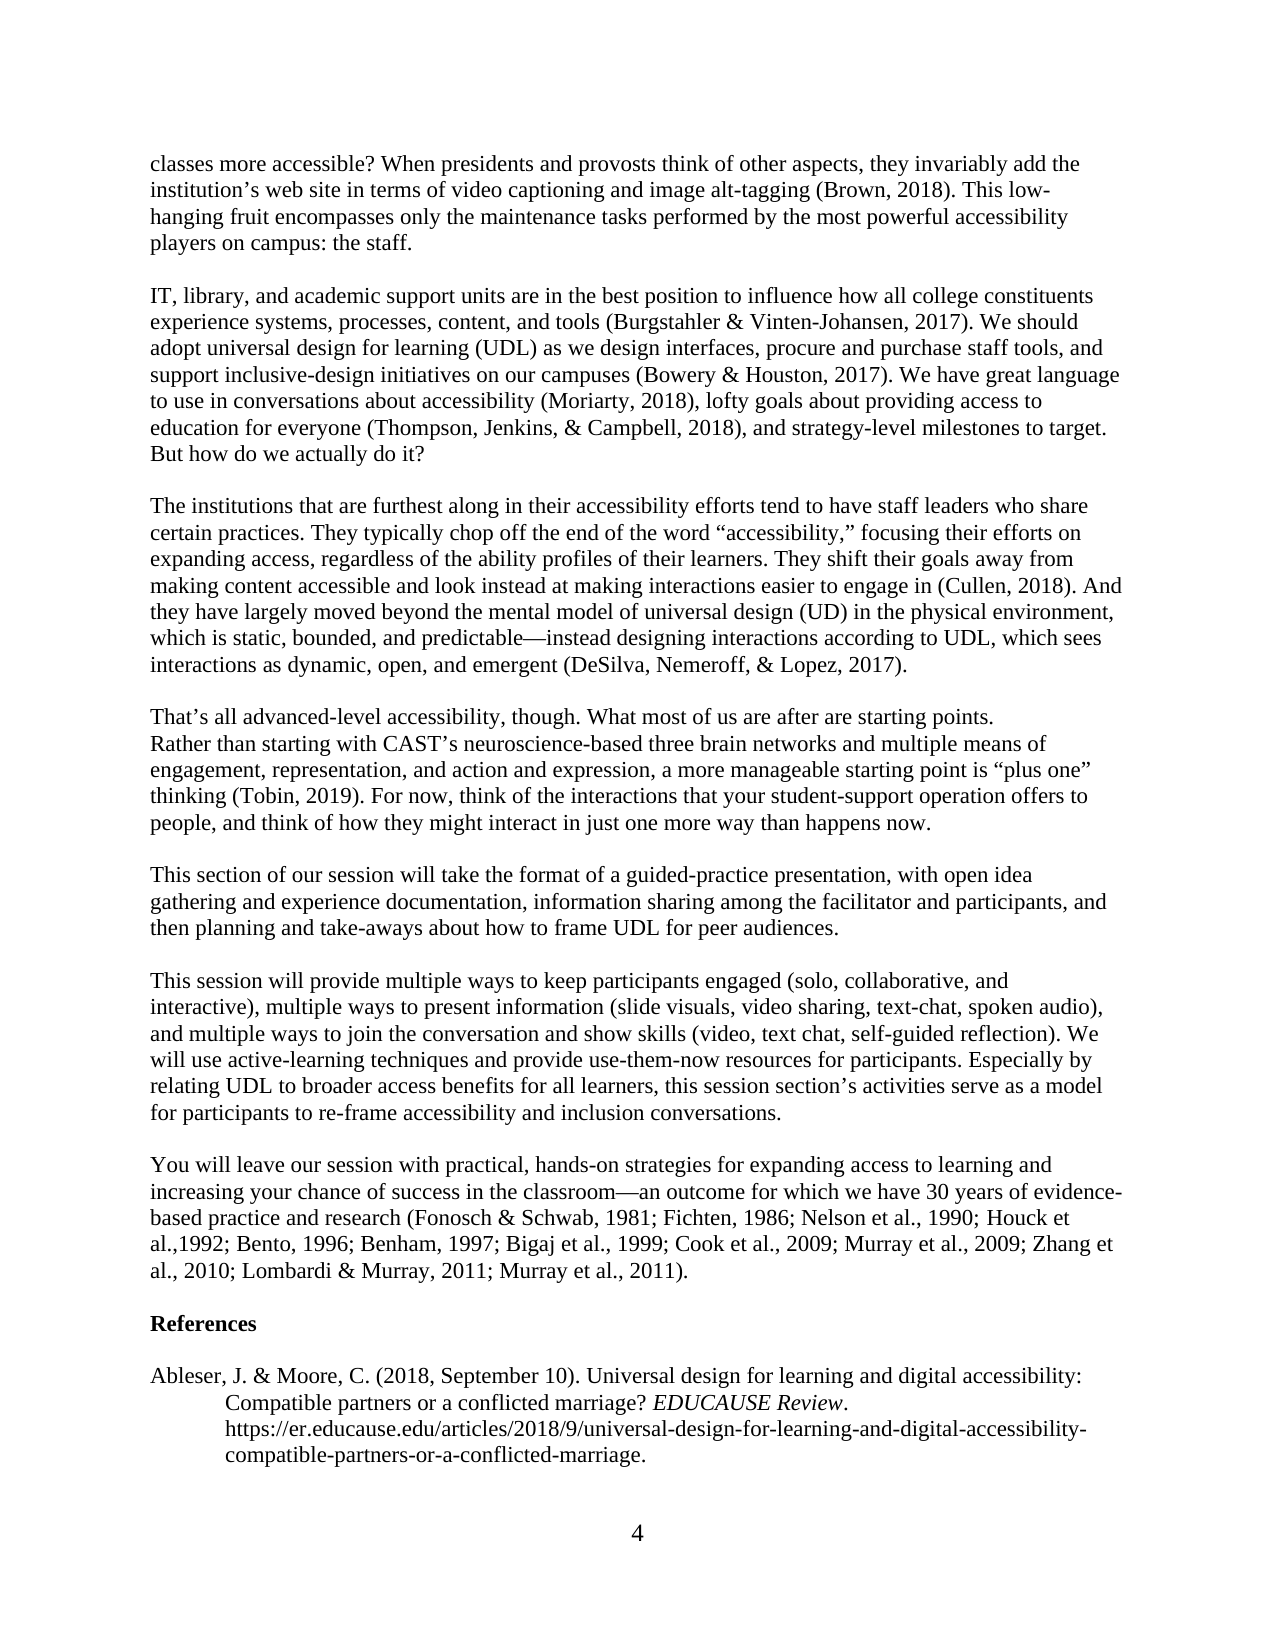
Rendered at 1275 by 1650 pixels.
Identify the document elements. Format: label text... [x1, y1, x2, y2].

text IT, library, and academic support units are in the best position to influence how all college constituents experience systems, processes, content, and tools (Burgstahler & Vinten-Johansen, 2017). We should adopt universal design for learning (UDL) as we design interfaces, procure and purchase staff tools, and support inclusive-design initiatives on our campuses (Bowery & Houston, 2017). We have great language to use in conversations about accessibility (Moriarty, 2018), lofty goals about providing access to education for everyone (Thompson, Jenkins, & Campbell, 2018), and strategy-level milestones to target. But how do we actually do it? [150, 282, 1125, 466]
text Rather than starting with CAST’s neuroscience-based three brain networks and multiple means of engagement, representation, and action and expression, a more manageable starting point is “plus one” thinking (Tobin, 2019). For now, think of the interactions that your student-support operation offers to people, and think of how they might interact in just one more way than happens now. [150, 730, 1125, 835]
text This session will provide multiple ways to keep participants engaged (solo, collaborative, and interactive), multiple ways to present information (slide visuals, video sharing, text-chat, spoken audio), and multiple ways to join the conversation and show skills (video, text chat, self-guided reflection). We will use active-learning techniques and provide use-them-now resources for participants. Especially by relating UDL to broader access benefits for all learners, this session section’s activities serve as a model for participants to re-frame accessibility and inclusion conversations. [150, 967, 1125, 1125]
text The institutions that are furthest along in their accessibility efforts tend to have staff leaders who share certain practices. They typically chop off the end of the word “accessibility,” focusing their efforts on expanding access, regardless of the ability profiles of their learners. They shift their goals away from making content accessible and look instead at making interactions easier to engage in (Cullen, 2018). And they have largely moved beyond the mental model of universal design (UD) in the physical environment, which is static, bounded, and predictable—instead designing interactions according to UDL, which sees interactions as dynamic, open, and emergent (DeSilva, Nemeroff, & Lopez, 2017). [150, 493, 1125, 677]
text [150, 150, 1125, 255]
text This section of our session will take the format of a guided-practice presentation, with open idea gathering and experience documentation, information sharing among the facilitator and participants, and then planning and take-aways about how to frame UDL for peer audiences. [150, 862, 1125, 941]
subtitle References [150, 1309, 1125, 1336]
text That’s all advanced-level accessibility, though. What most of us are after are starting points. [150, 703, 1125, 730]
text Ableser, J. & Moore, C. (2018, September 10). Universal design for learning and digital accessibility: Compatible partners or a conflicted marriage? EDUCAUSE Review. https://er.educause.edu/articles/2018/9/universal-design-for-learning-and-digital-accessibility-compatible-partners-or-a-conflicted-marriage. [150, 1362, 1125, 1468]
text You will leave our session with practical, hands-on strategies for expanding access to learning and increasing your chance of success in the classroom—an outcome for which we have 30 years of evidence-based practice and research (Fonosch & Schwab, 1981; Fichten, 1986; Nelson et al., 1990; Houck et al.,1992; Bento, 1996; Benham, 1997; Bigaj et al., 1999; Cook et al., 2009; Murray et al., 2009; Zhang et al., 2010; Lombardi & Murray, 2011; Murray et al., 2011). [150, 1151, 1125, 1283]
